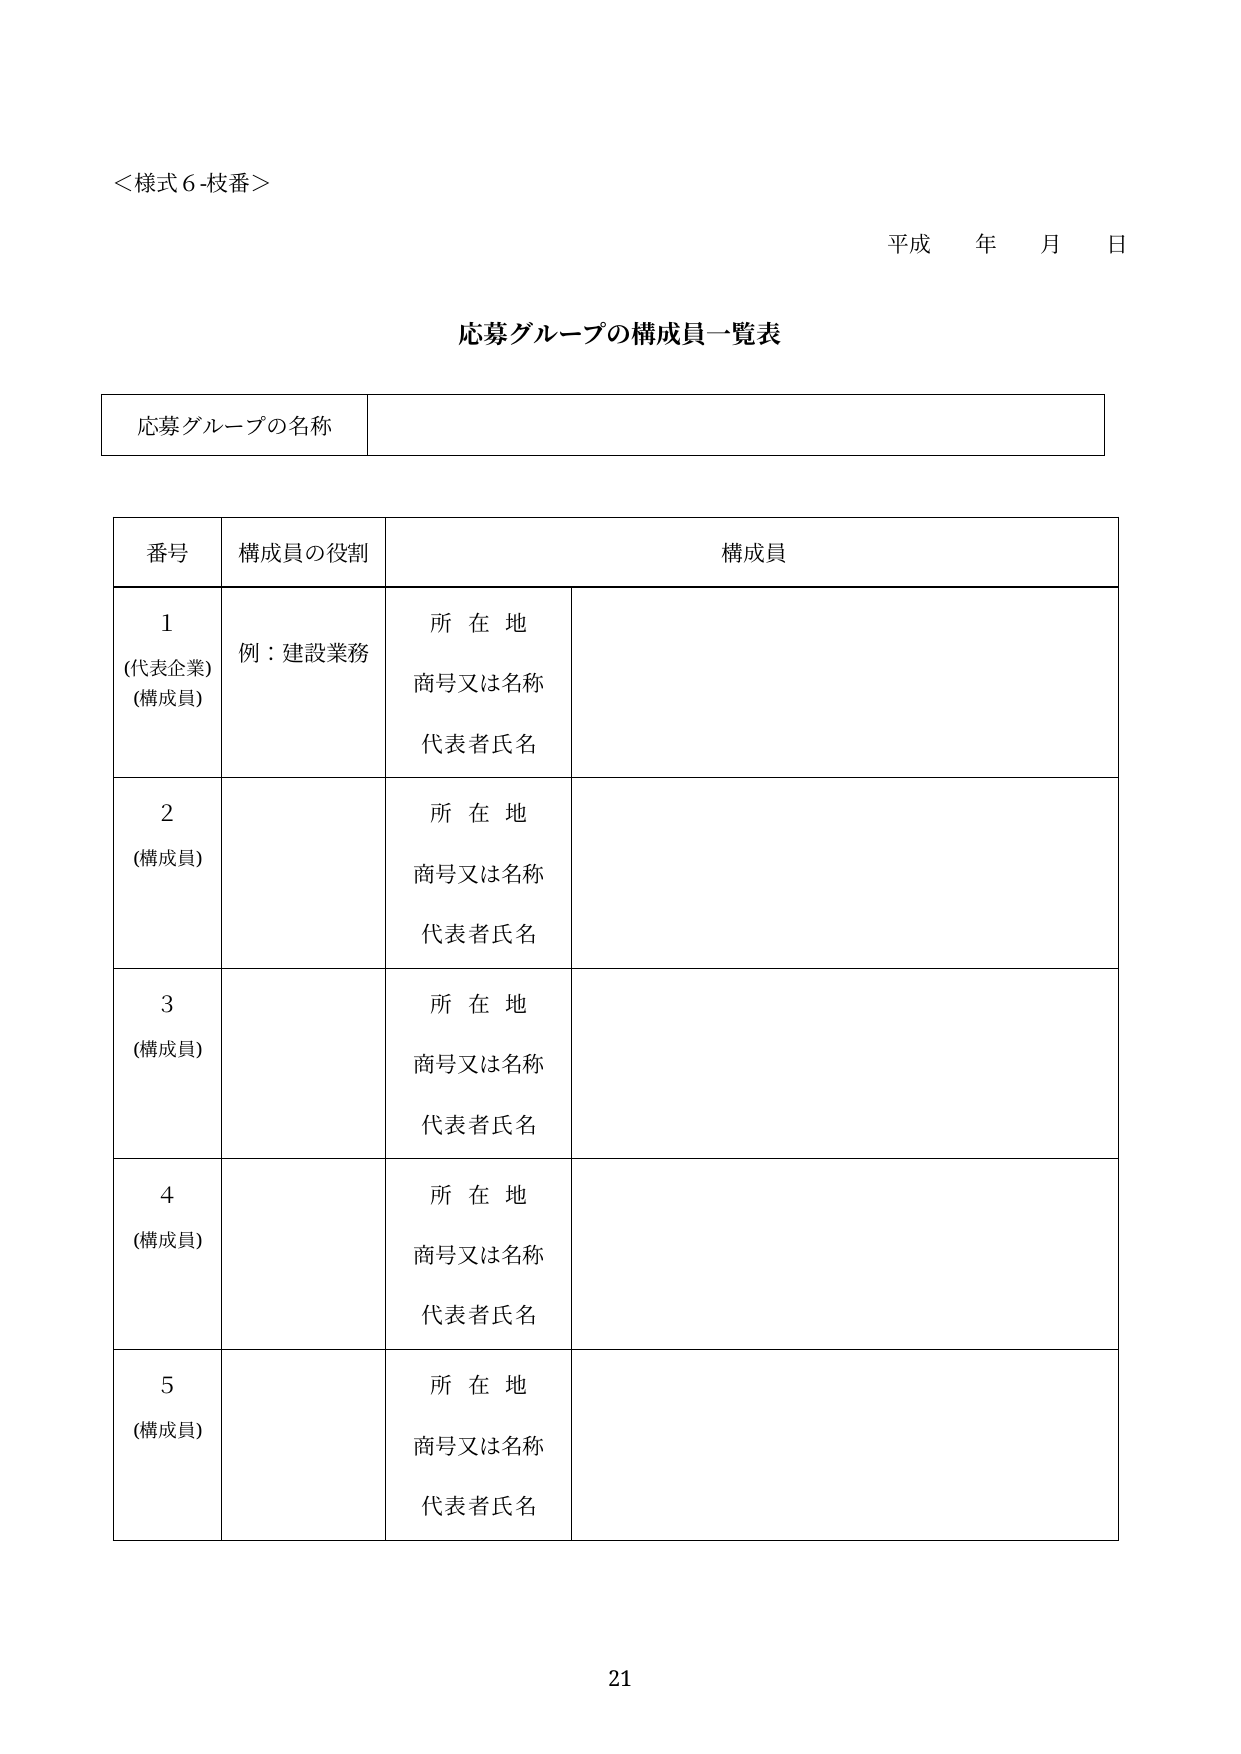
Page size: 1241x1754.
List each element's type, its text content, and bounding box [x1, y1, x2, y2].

table_cell ５ (構成員) [114, 1350, 221, 1539]
text 平成 年 月 日 [112, 212, 1128, 273]
table_cell 所在地 商号又は名称 代表者氏名 [386, 778, 571, 968]
table_cell [572, 588, 1118, 777]
table_cell 所在地 商号又は名称 代表者氏名 [386, 969, 571, 1158]
table_cell 例：建設業務 [222, 588, 385, 777]
table_header 応募グループの名称 [102, 395, 367, 455]
text 応募グループの構成員一覧表 [112, 303, 1128, 363]
table_cell １ (代表企業) (構成員) [114, 588, 221, 777]
table_cell ３ (構成員) [114, 969, 221, 1158]
table_cell [222, 778, 385, 968]
table_header 番号 [114, 518, 221, 586]
table_cell ２ (構成員) [114, 778, 221, 968]
table_cell ４ (構成員) [114, 1159, 221, 1349]
text ＜様式６-枝番＞ [112, 152, 1128, 212]
table_cell 所在地 商号又は名称 代表者氏名 [386, 588, 571, 777]
table_cell [222, 1159, 385, 1349]
table_cell [222, 969, 385, 1158]
table_cell [222, 1350, 385, 1539]
table_cell [572, 1350, 1118, 1539]
table_header [368, 395, 1104, 455]
table_cell [572, 1159, 1118, 1349]
table_header 構成員 [386, 518, 1118, 586]
table_cell [572, 969, 1118, 1158]
table_cell 所在地 商号又は名称 代表者氏名 [386, 1159, 571, 1349]
table_header 構成員の役割 [222, 518, 385, 586]
table_cell [572, 778, 1118, 968]
table_cell 所在地 商号又は名称 代表者氏名 [386, 1350, 571, 1539]
